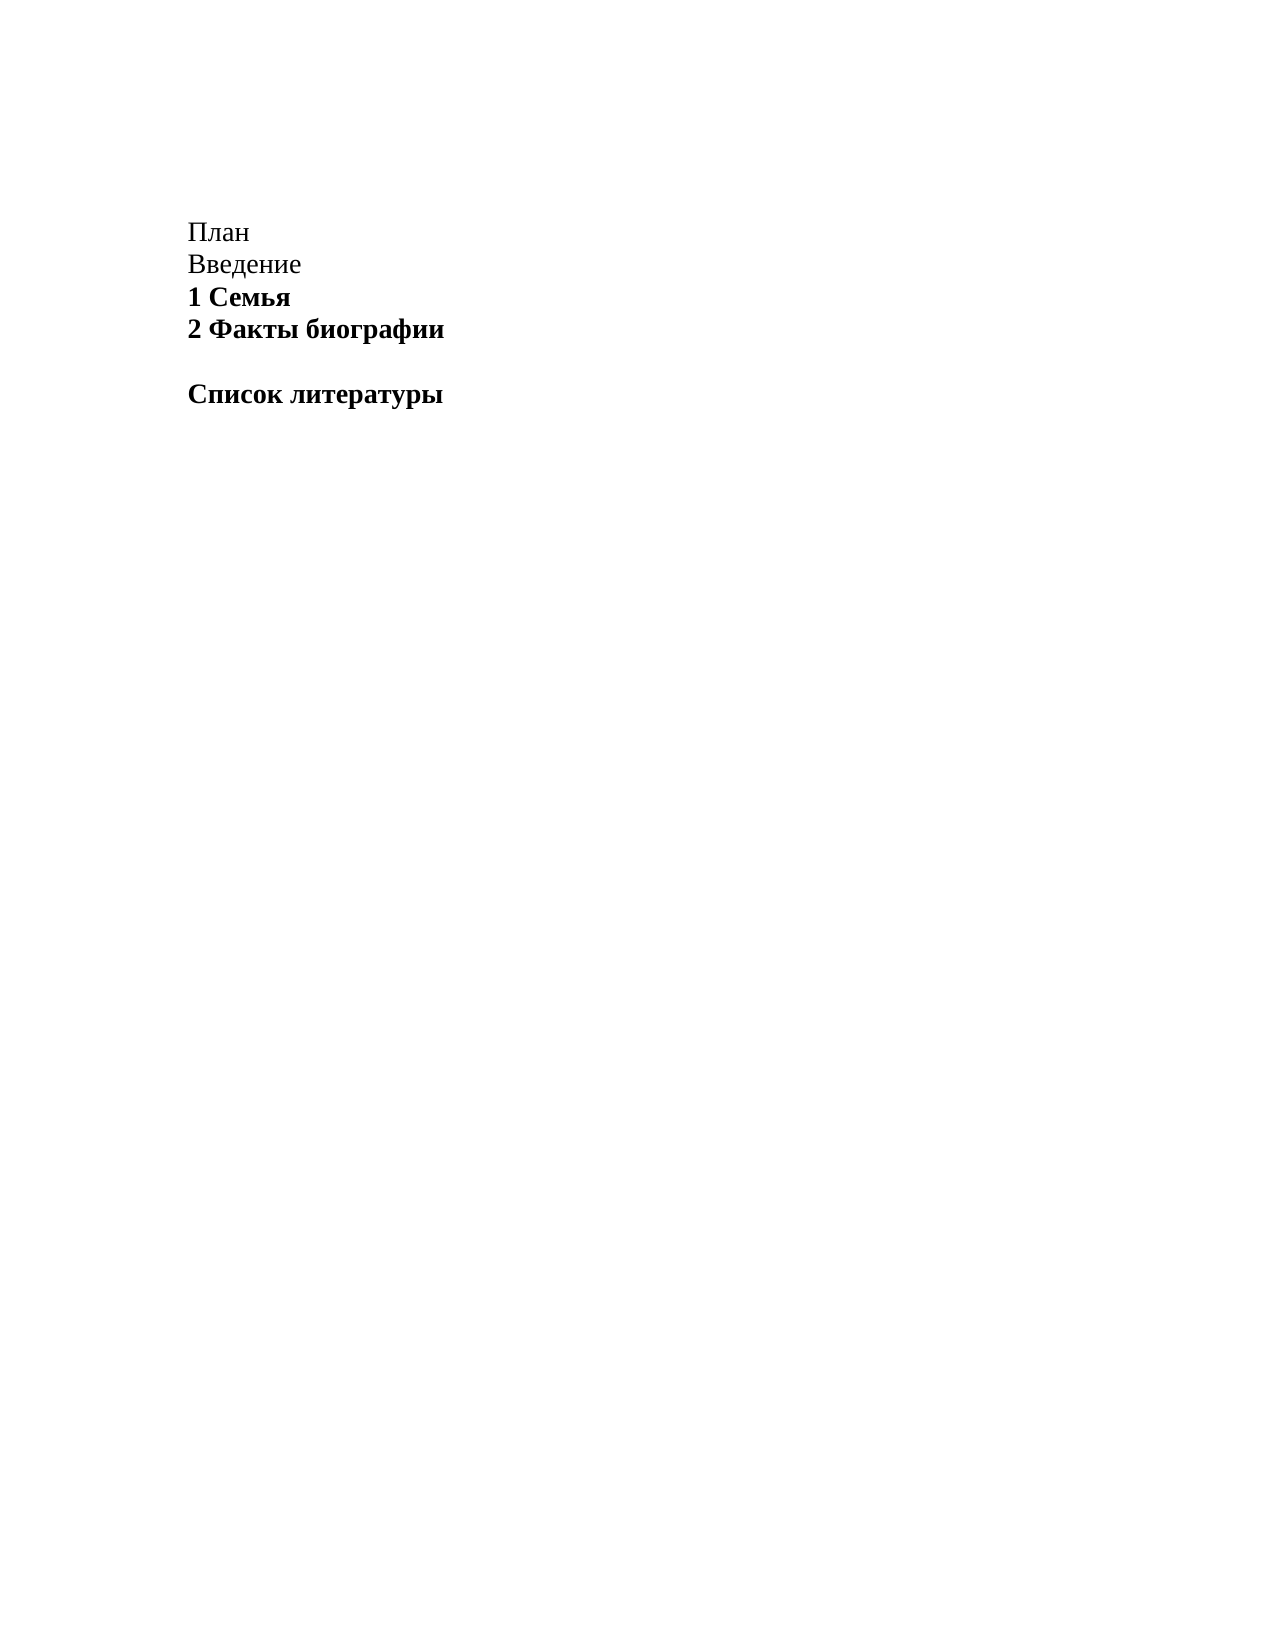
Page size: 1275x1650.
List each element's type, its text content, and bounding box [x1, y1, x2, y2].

text План Введение 1 Семья 2 Факты биографии Список литературы [187, 150, 1087, 409]
